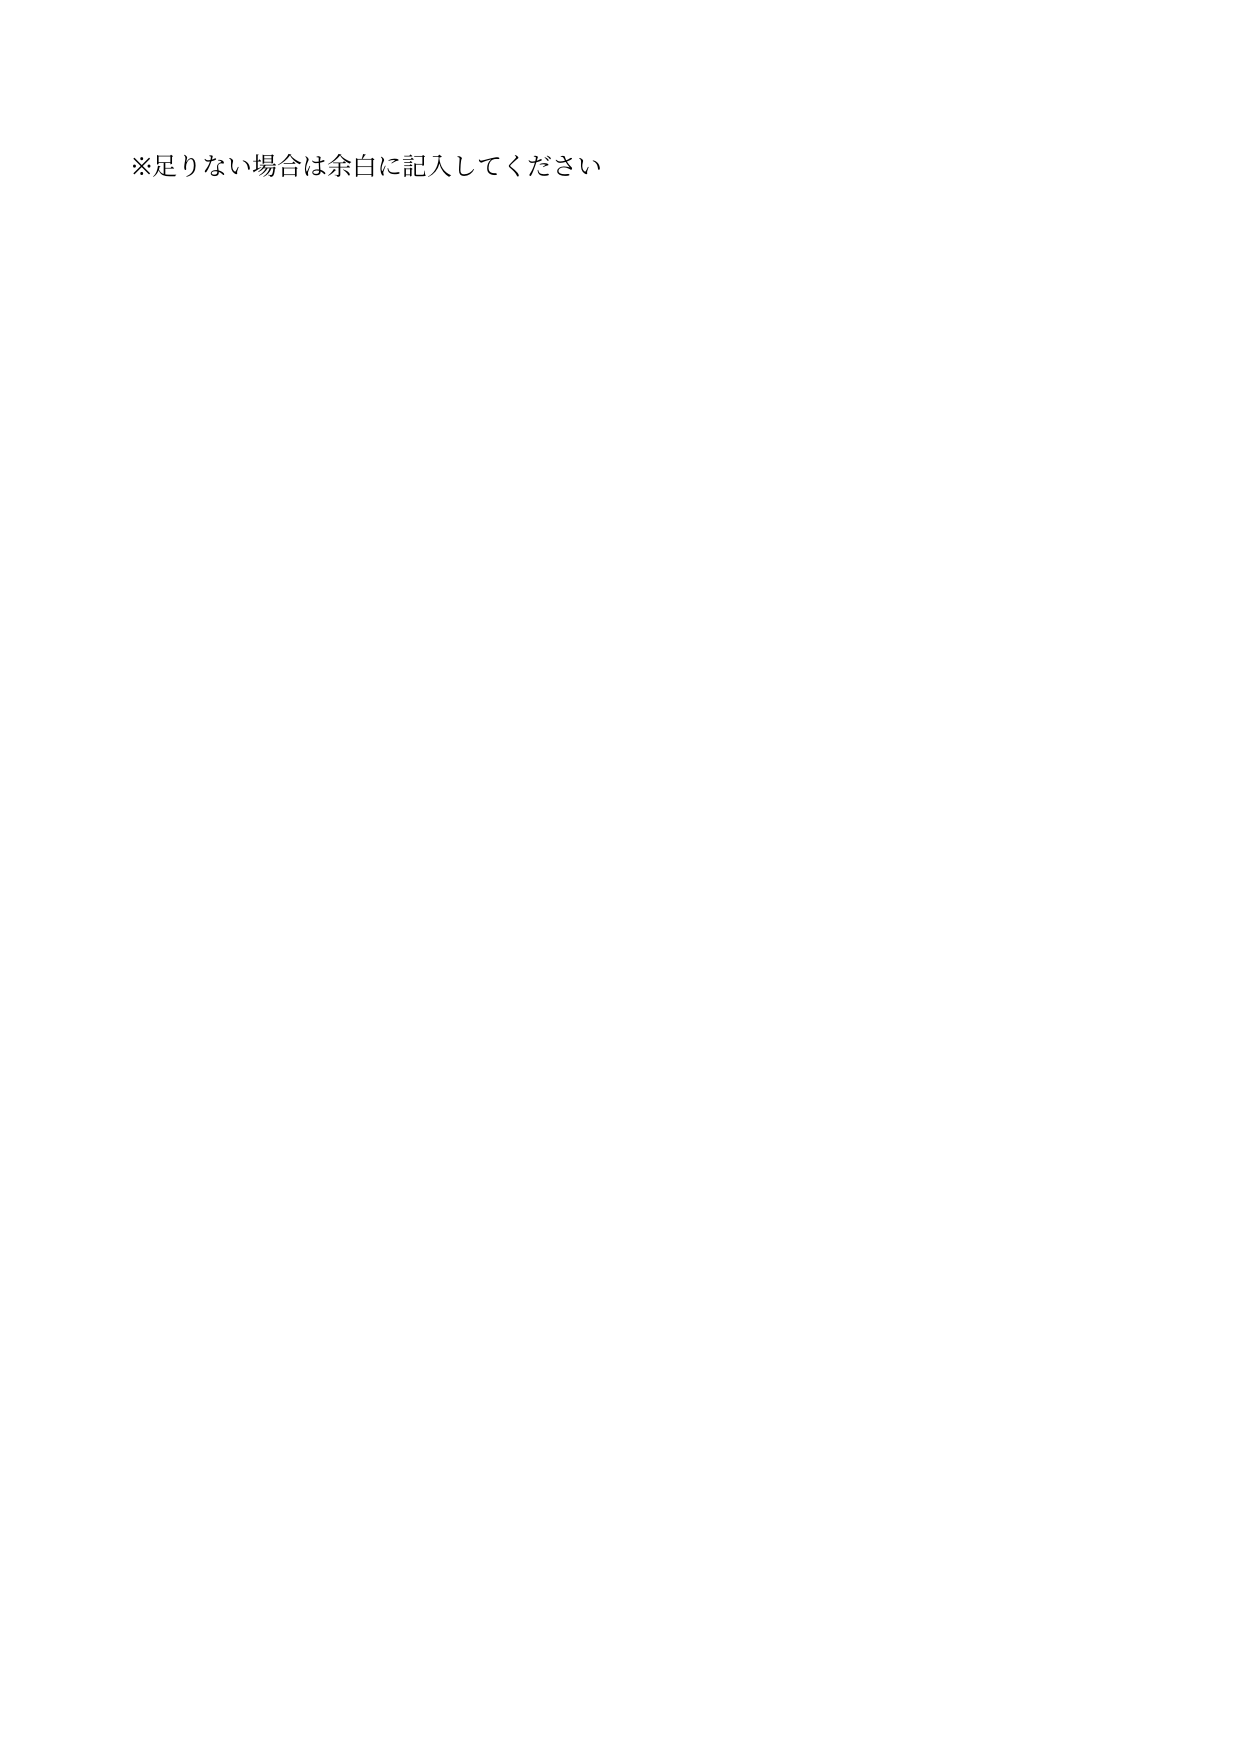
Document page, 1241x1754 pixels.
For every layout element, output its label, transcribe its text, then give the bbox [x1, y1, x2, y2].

text ※足りない場合は余白に記入してください [106, 146, 1134, 183]
